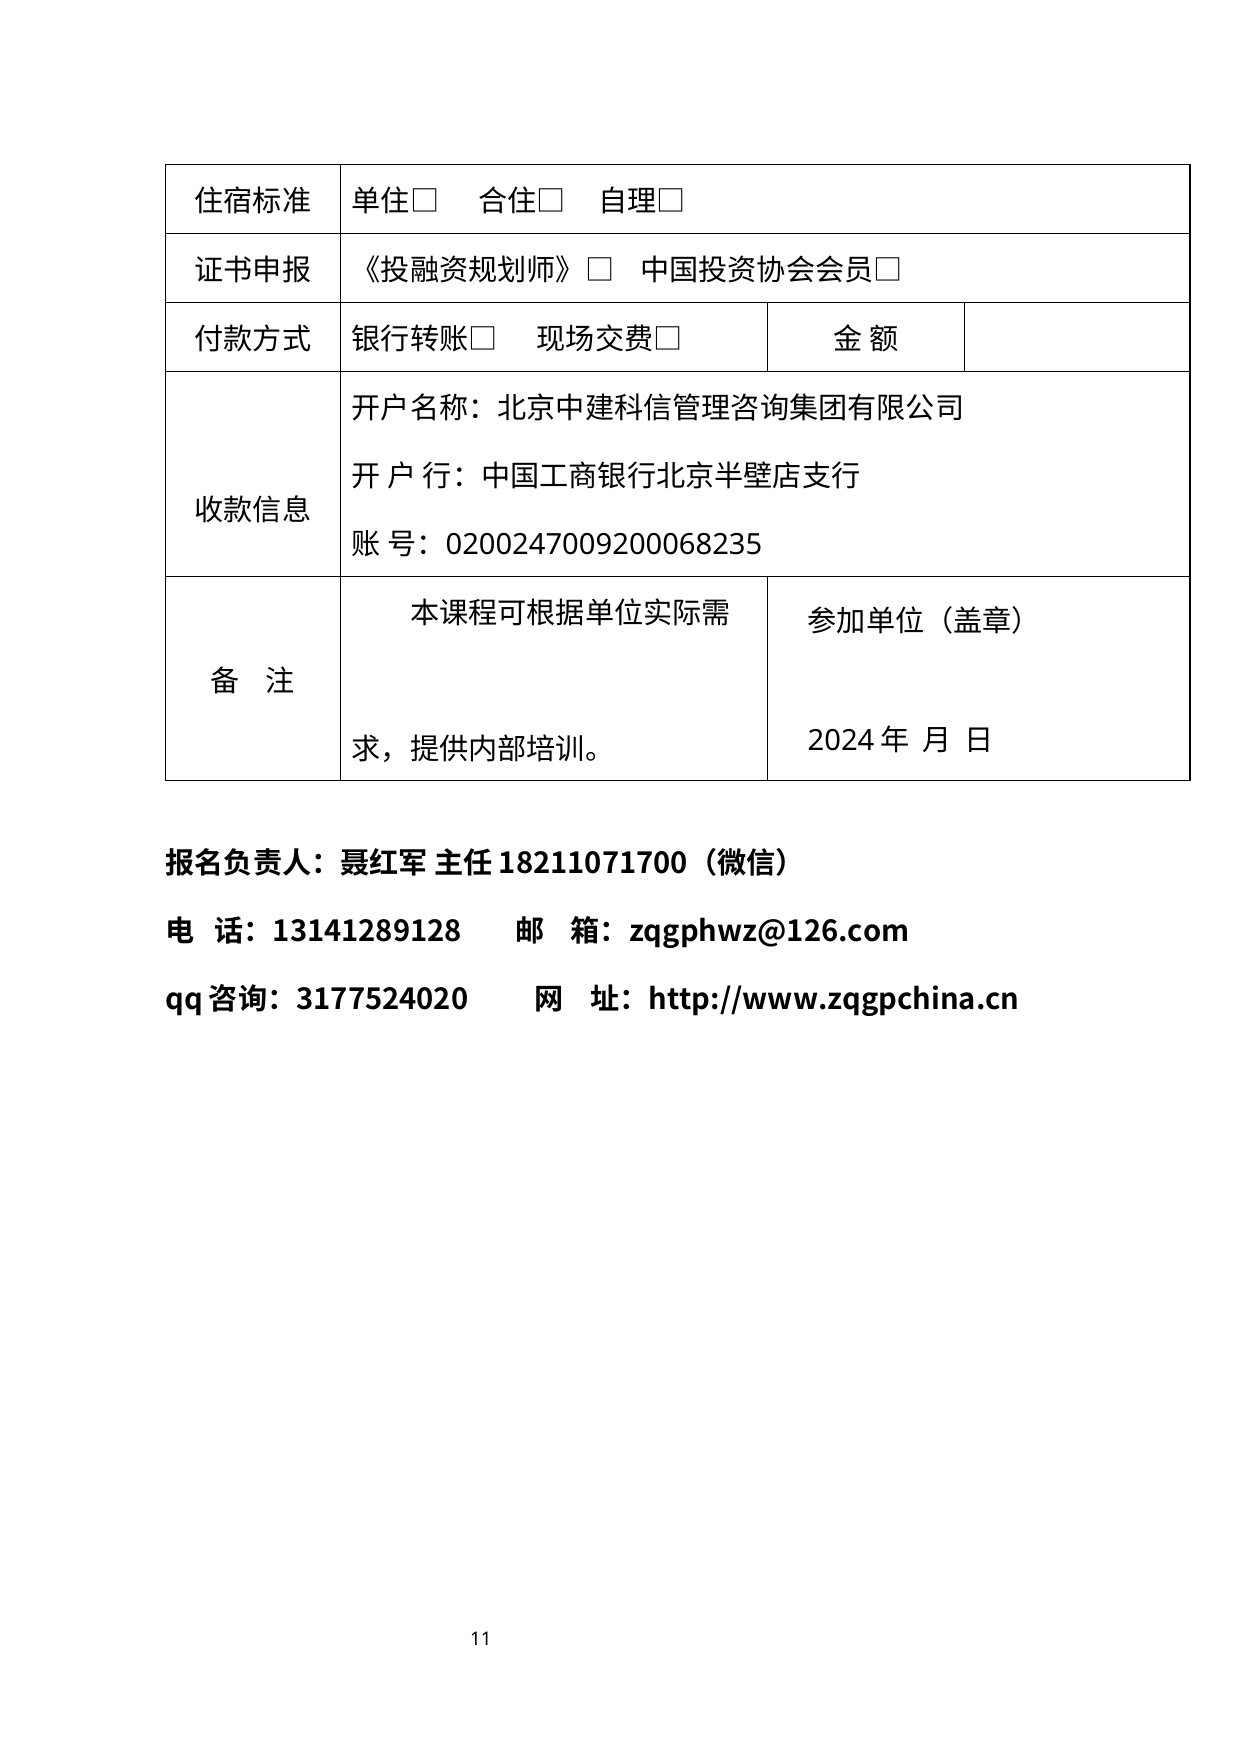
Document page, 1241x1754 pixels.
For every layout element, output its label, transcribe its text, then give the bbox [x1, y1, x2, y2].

table_cell 《投融资规划师》□ 中国投资协会会员□ [341, 234, 1189, 302]
table_cell 收款信息 [166, 372, 340, 576]
text 报名负责人：聂红军 主任18211071700（微信） [165, 827, 1075, 895]
table_cell 银行转账□ 现场交费□ [341, 303, 767, 371]
table_cell 单住□ 合住□ 自理□ [341, 165, 1189, 233]
text qq咨询：3177524020 网 址：http://www.zqgpchina.cn [165, 963, 1075, 1031]
table_cell 证书申报 [166, 234, 340, 302]
table_cell 住宿标准 [166, 165, 340, 233]
table_cell [965, 303, 1189, 371]
table_cell 开户名称：北京中建科信管理咨询集团有限公司 开 户 行：中国工商银行北京半壁店支行 账 号：0200247009200068235 [341, 372, 1189, 576]
table_cell 本课程可根据单位实际需 求，提供内部培训。 [341, 577, 767, 780]
table_cell 金 额 [768, 303, 964, 371]
table_cell 备 注 [166, 577, 340, 780]
table_cell 参加单位（盖章） 2024年 月 日 [768, 577, 1189, 780]
table_cell 付款方式 [166, 303, 340, 371]
text 电 话：13141289128 邮 箱：zqgphwz@126.com [165, 895, 1075, 963]
